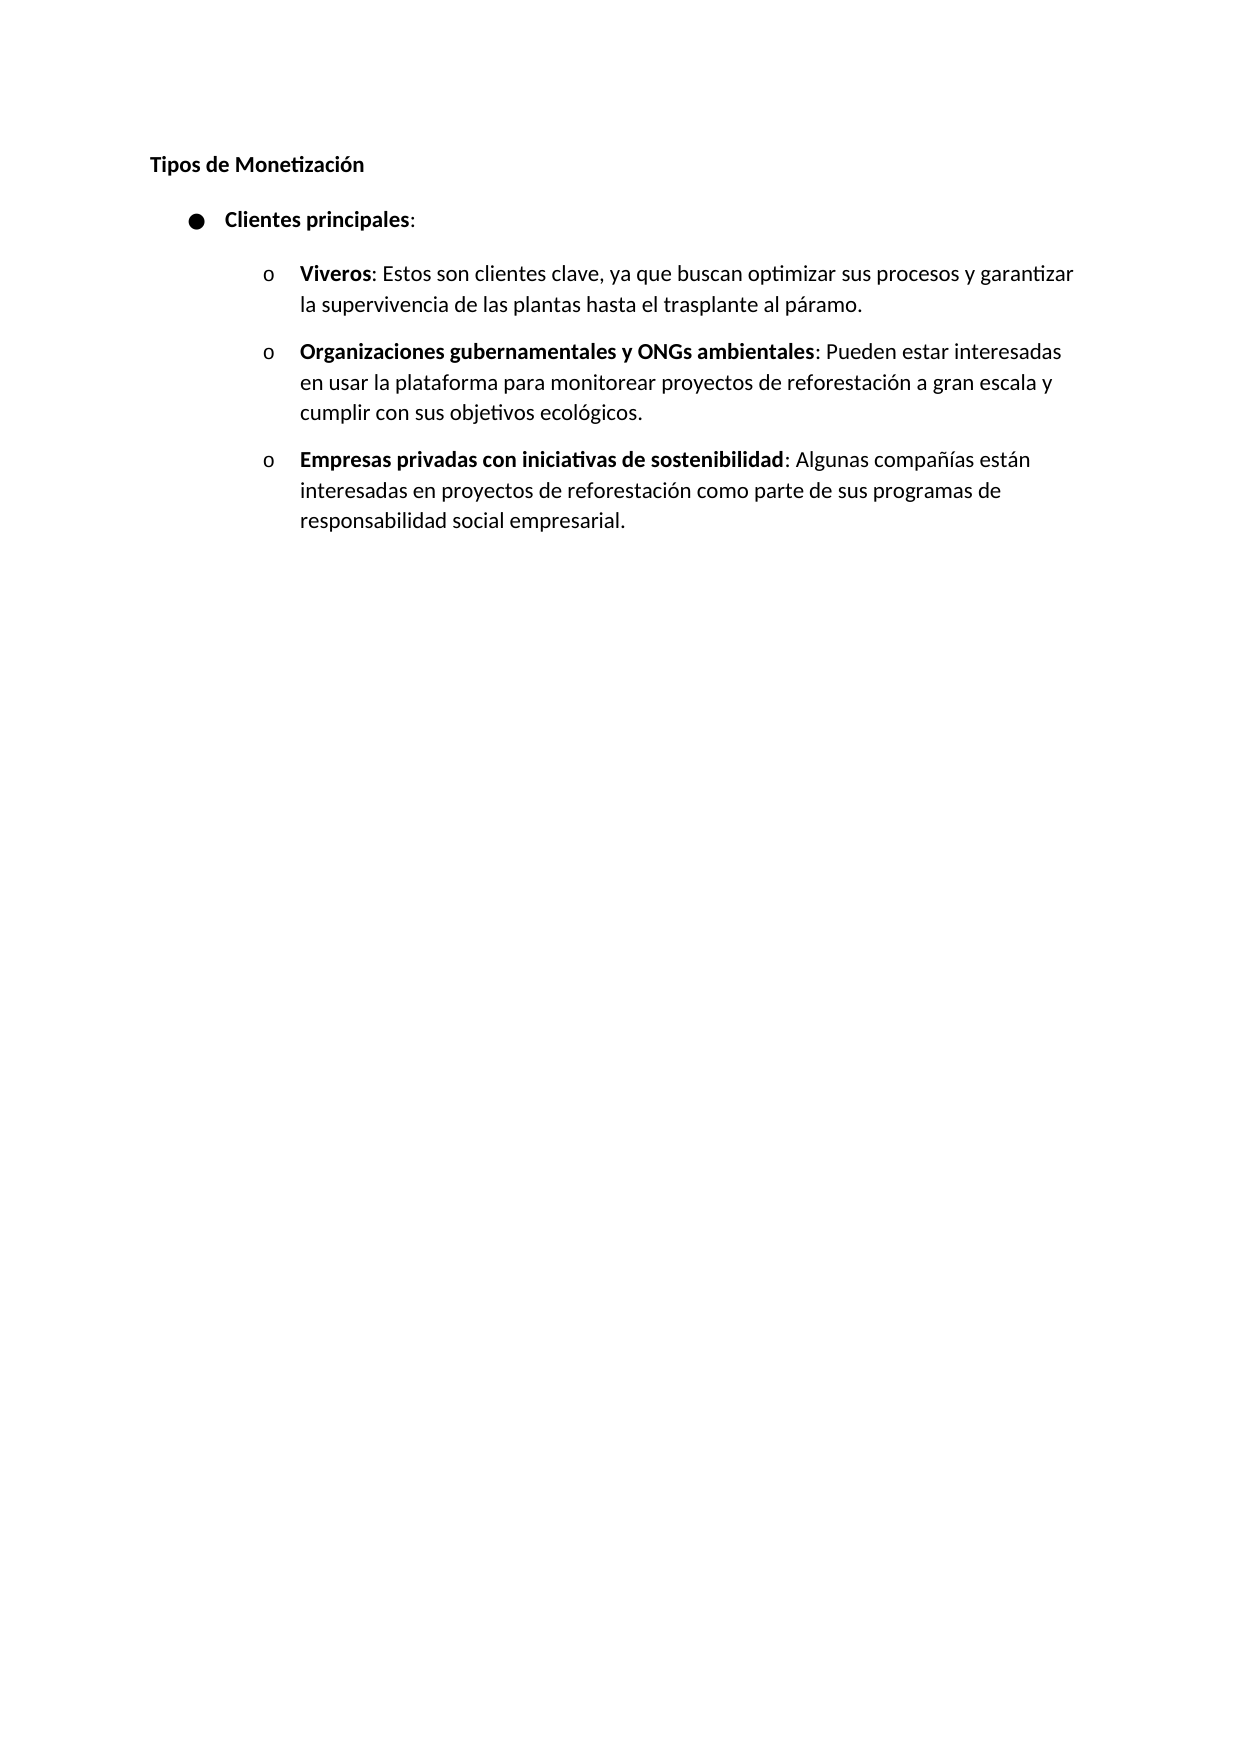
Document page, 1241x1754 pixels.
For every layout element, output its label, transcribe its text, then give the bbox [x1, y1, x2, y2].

text Tipos de Monetización [150, 150, 1090, 178]
list Organizaciones gubernamentales y ONGs ambientales: Pueden estar interesadas en usar la plataforma para monitorear proyectos de reforestación a gran escala y cumplir con sus objetivos ecológicos. [262, 337, 1090, 426]
list Clientes principales: [187, 197, 1090, 239]
list Viveros: Estos son clientes clave, ya que buscan optimizar sus procesos y garantizar la supervivencia de las plantas hasta el trasplante al páramo. [262, 259, 1090, 318]
list Empresas privadas con iniciativas de sostenibilidad: Algunas compañías están interesadas en proyectos de reforestación como parte de sus programas de responsabilidad social empresarial. [262, 445, 1090, 534]
